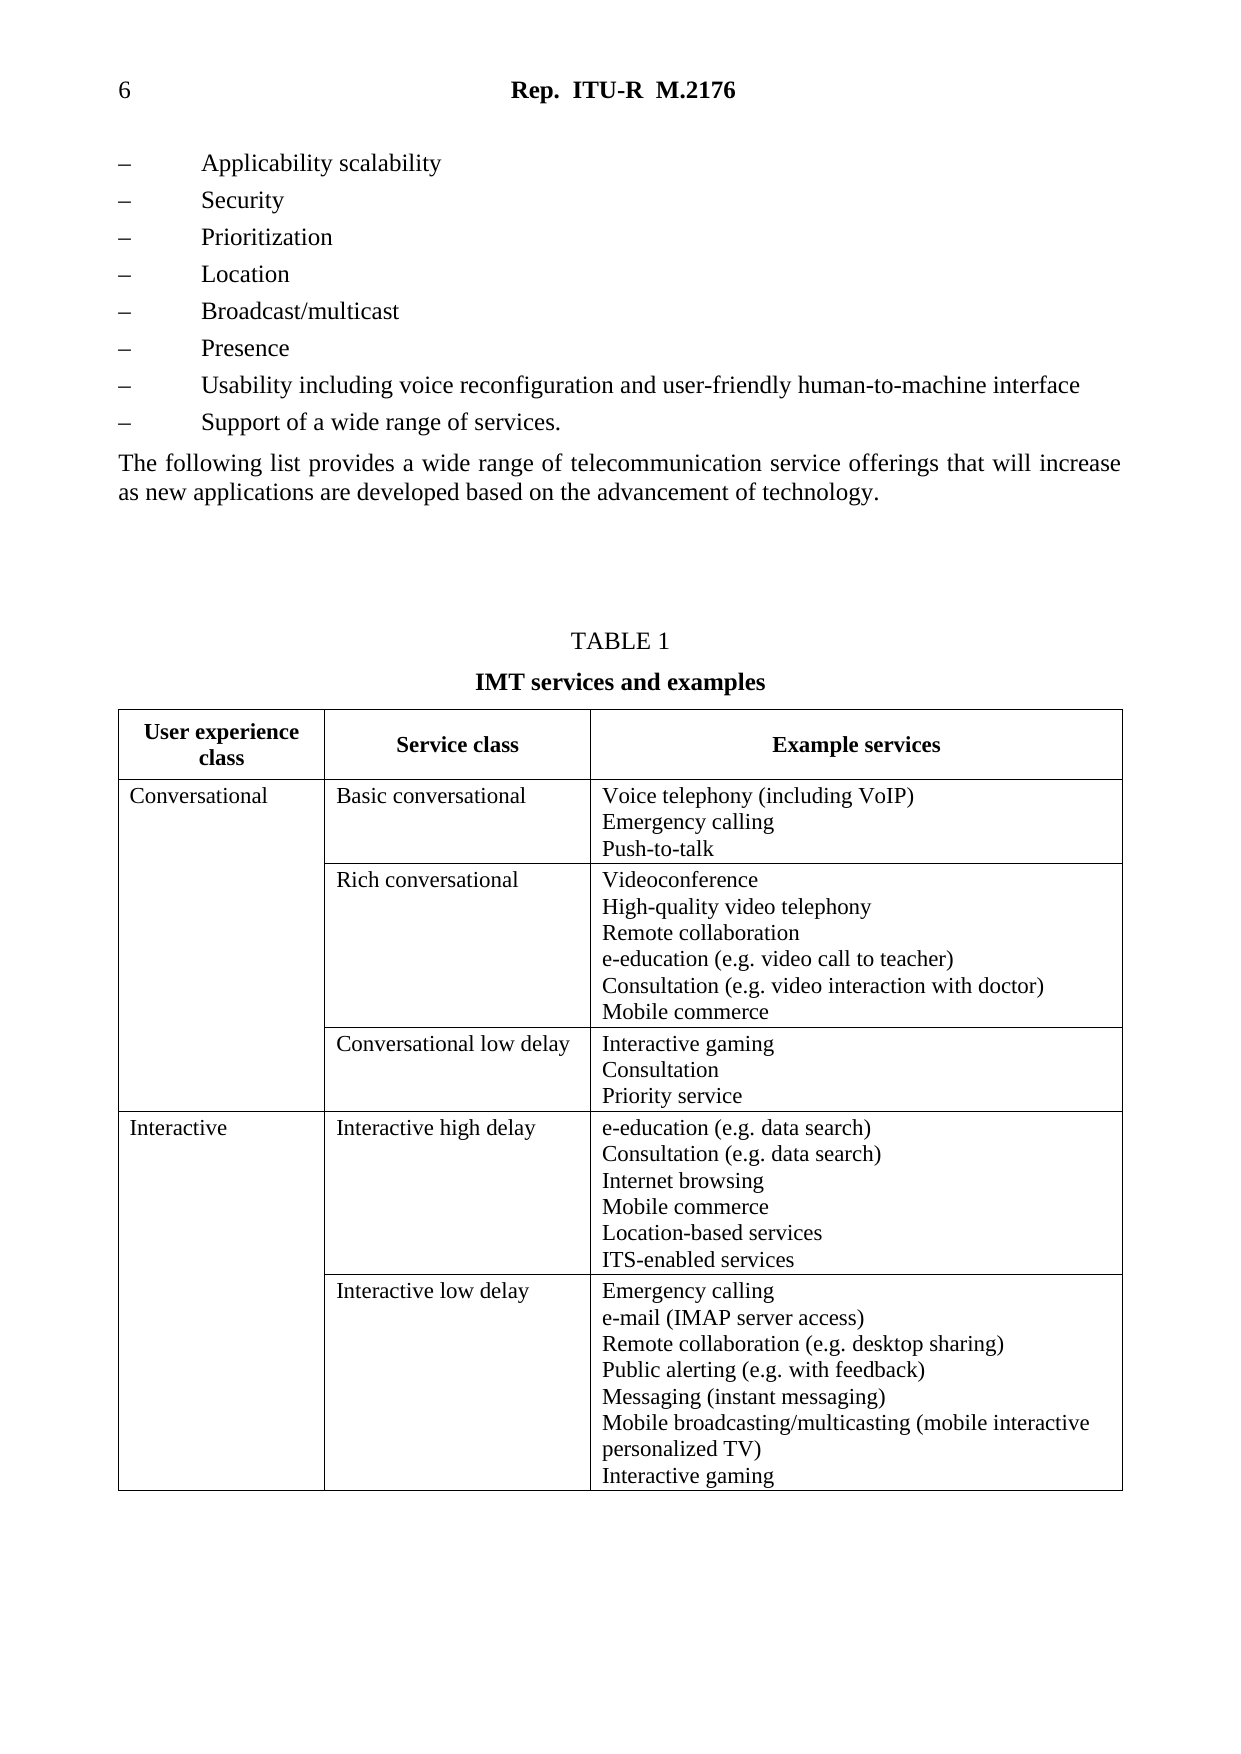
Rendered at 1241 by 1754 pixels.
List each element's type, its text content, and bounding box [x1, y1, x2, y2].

table_header User experience class [119, 710, 324, 779]
text TABLE 1 [118, 626, 1122, 655]
table_header Service class [325, 710, 590, 779]
table_cell Rich conversational [325, 864, 590, 1027]
text – Security [118, 185, 1122, 213]
table_header Example services [591, 710, 1122, 779]
text – Support of a wide range of services. [118, 407, 1122, 436]
table_cell Voice telephony (including VoIP) Emergency calling Push-to-talk [591, 780, 1122, 863]
table_cell Emergency calling e-mail (IMAP server access) Remote collaboration (e.g. desktop sharing) Public alerting (e.g. with feedback) Messaging (instant messaging) Mobile broadcasting/multicasting (mobile interactive personalized TV) Interactive gaming [591, 1275, 1122, 1490]
table_cell Conversational [119, 780, 324, 1111]
table_cell Videoconference High-quality video telephony Remote collaboration e-education (e.g. video call to teacher) Consultation (e.g. video interaction with doctor) Mobile commerce [591, 864, 1122, 1027]
table_cell Basic conversational [325, 780, 590, 863]
table_cell Interactive gaming Consultation Priority service [591, 1028, 1122, 1111]
text – Broadcast/multicast [118, 296, 1122, 325]
table_cell Interactive high delay [325, 1112, 590, 1274]
text – Prioritization [118, 222, 1122, 251]
table_cell Interactive low delay [325, 1275, 590, 1490]
text – Usability including voice reconfiguration and user-friendly human-to-machine interface [118, 370, 1122, 399]
table_cell Conversational low delay [325, 1028, 590, 1111]
text – Applicability scalability [118, 148, 1122, 176]
text The following list provides a wide range of telecommunication service offerings that will increase as new applications are developed based on the advancement of technology. [118, 448, 1122, 506]
text – Presence [118, 333, 1122, 362]
text – Location [118, 259, 1122, 288]
table_cell Interactive [119, 1112, 324, 1490]
table_cell e-education (e.g. data search) Consultation (e.g. data search) Internet browsing Mobile commerce Location-based services ITS-enabled services [591, 1112, 1122, 1274]
title IMT services and examples [118, 667, 1122, 696]
